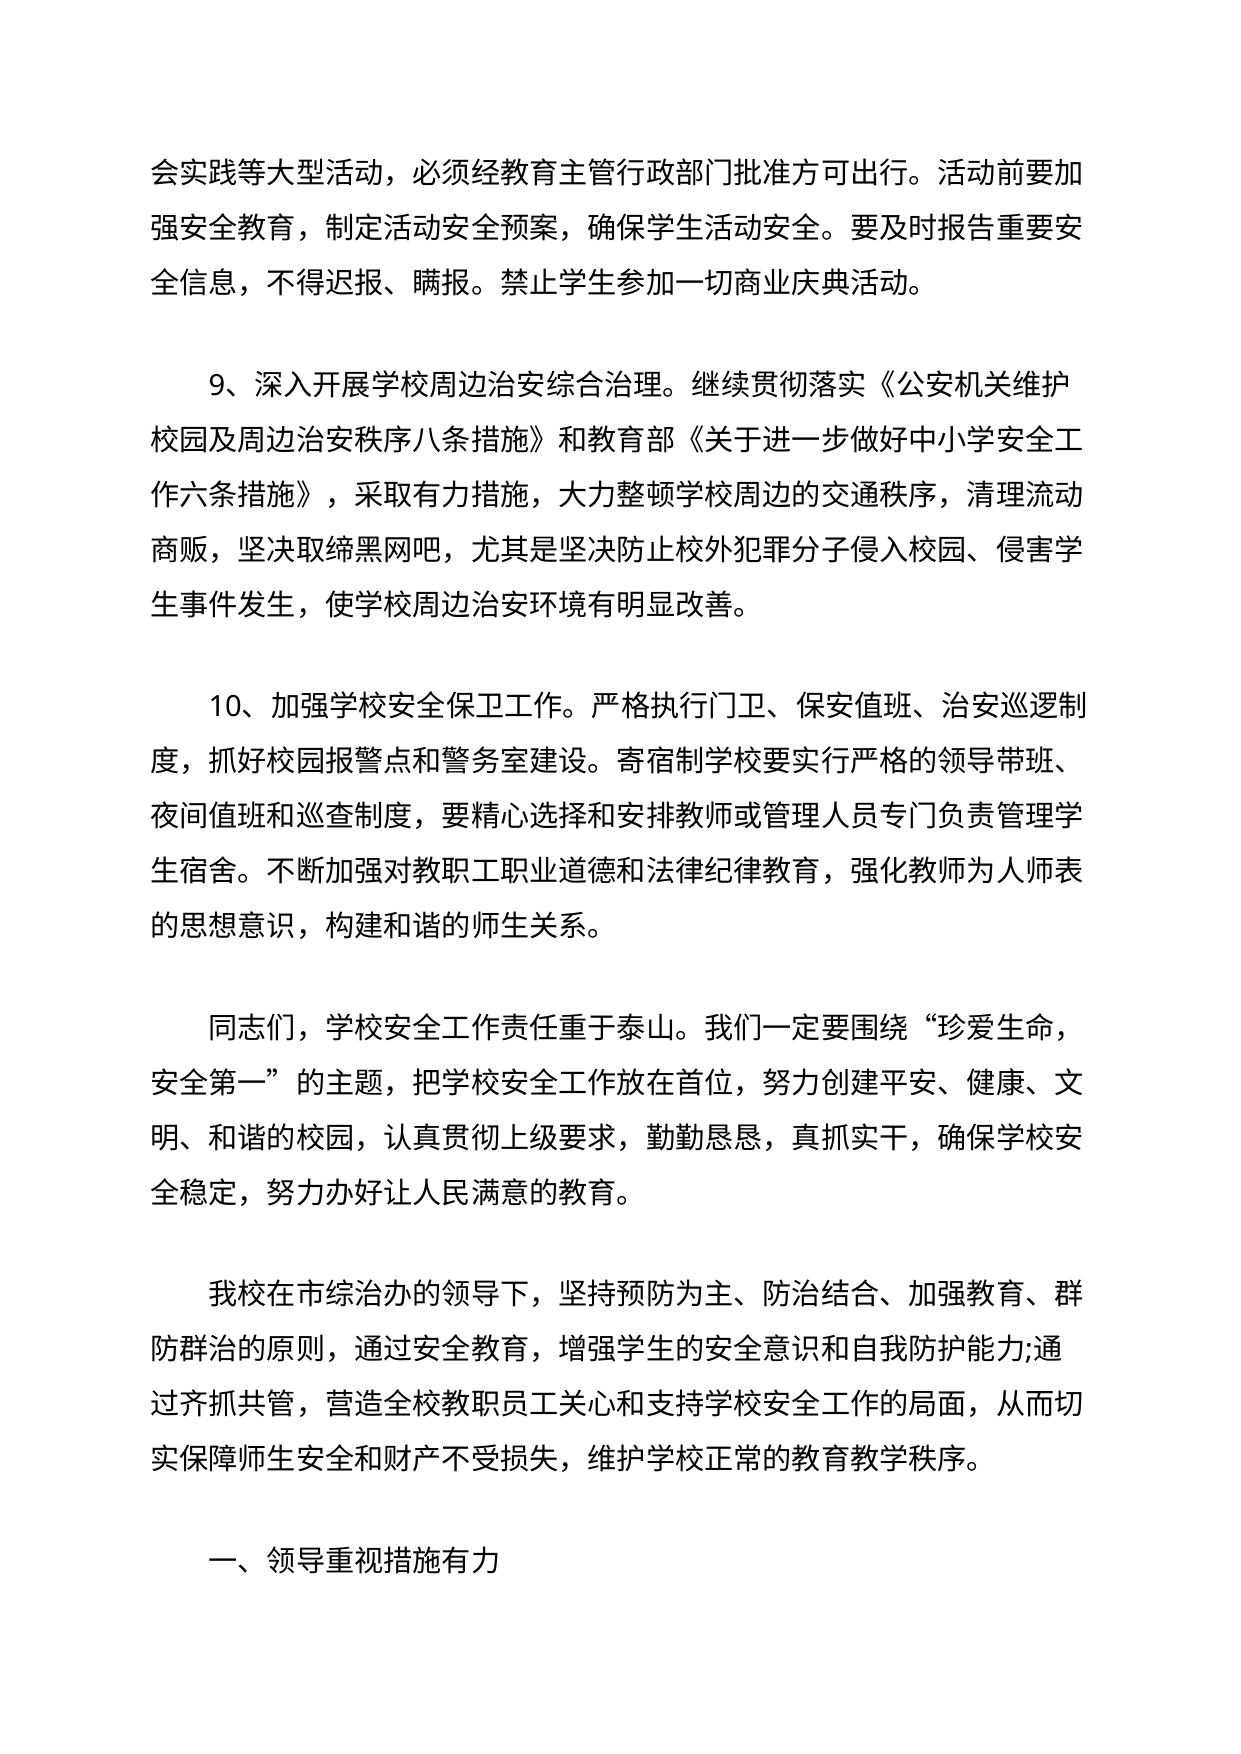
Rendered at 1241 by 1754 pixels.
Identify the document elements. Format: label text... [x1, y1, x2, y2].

text 同志们，学校安全工作责任重于泰山。我们一定要围绕“珍爱生命，安全第一”的主题，把学校安全工作放在首位，努力创建平安、健康、文明、和谐的校园，认真贯彻上级要求，勤勤恳恳，真抓实干，确保学校安全稳定，努力办好让人民满意的教育。 [150, 1004, 1090, 1211]
text 我校在市综治办的领导下，坚持预防为主、防治结合、加强教育、群防群治的原则，通过安全教育，增强学生的安全意识和自我防护能力;通过齐抓共管，营造全校教职员工关心和支持学校安全工作的局面，从而切实保障师生安全和财产不受损失，维护学校正常的教育教学秩序。 [150, 1271, 1090, 1478]
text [150, 150, 1090, 302]
text 一、领导重视措施有力 [150, 1537, 1090, 1580]
text 9、深入开展学校周边治安综合治理。继续贯彻落实《公安机关维护校园及周边治安秩序八条措施》和教育部《关于进一步做好中小学安全工作六条措施》，采取有力措施，大力整顿学校周边的交通秩序，清理流动商贩，坚决取缔黑网吧，尤其是坚决防止校外犯罪分子侵入校园、侵害学生事件发生，使学校周边治安环境有明显改善。 [150, 362, 1090, 623]
text 10、加强学校安全保卫工作。严格执行门卫、保安值班、治安巡逻制度，抓好校园报警点和警务室建设。寄宿制学校要实行严格的领导带班、夜间值班和巡查制度，要精心选择和安排教师或管理人员专门负责管理学生宿舍。不断加强对教职工职业道德和法律纪律教育，强化教师为人师表的思想意识，构建和谐的师生关系。 [150, 683, 1090, 945]
